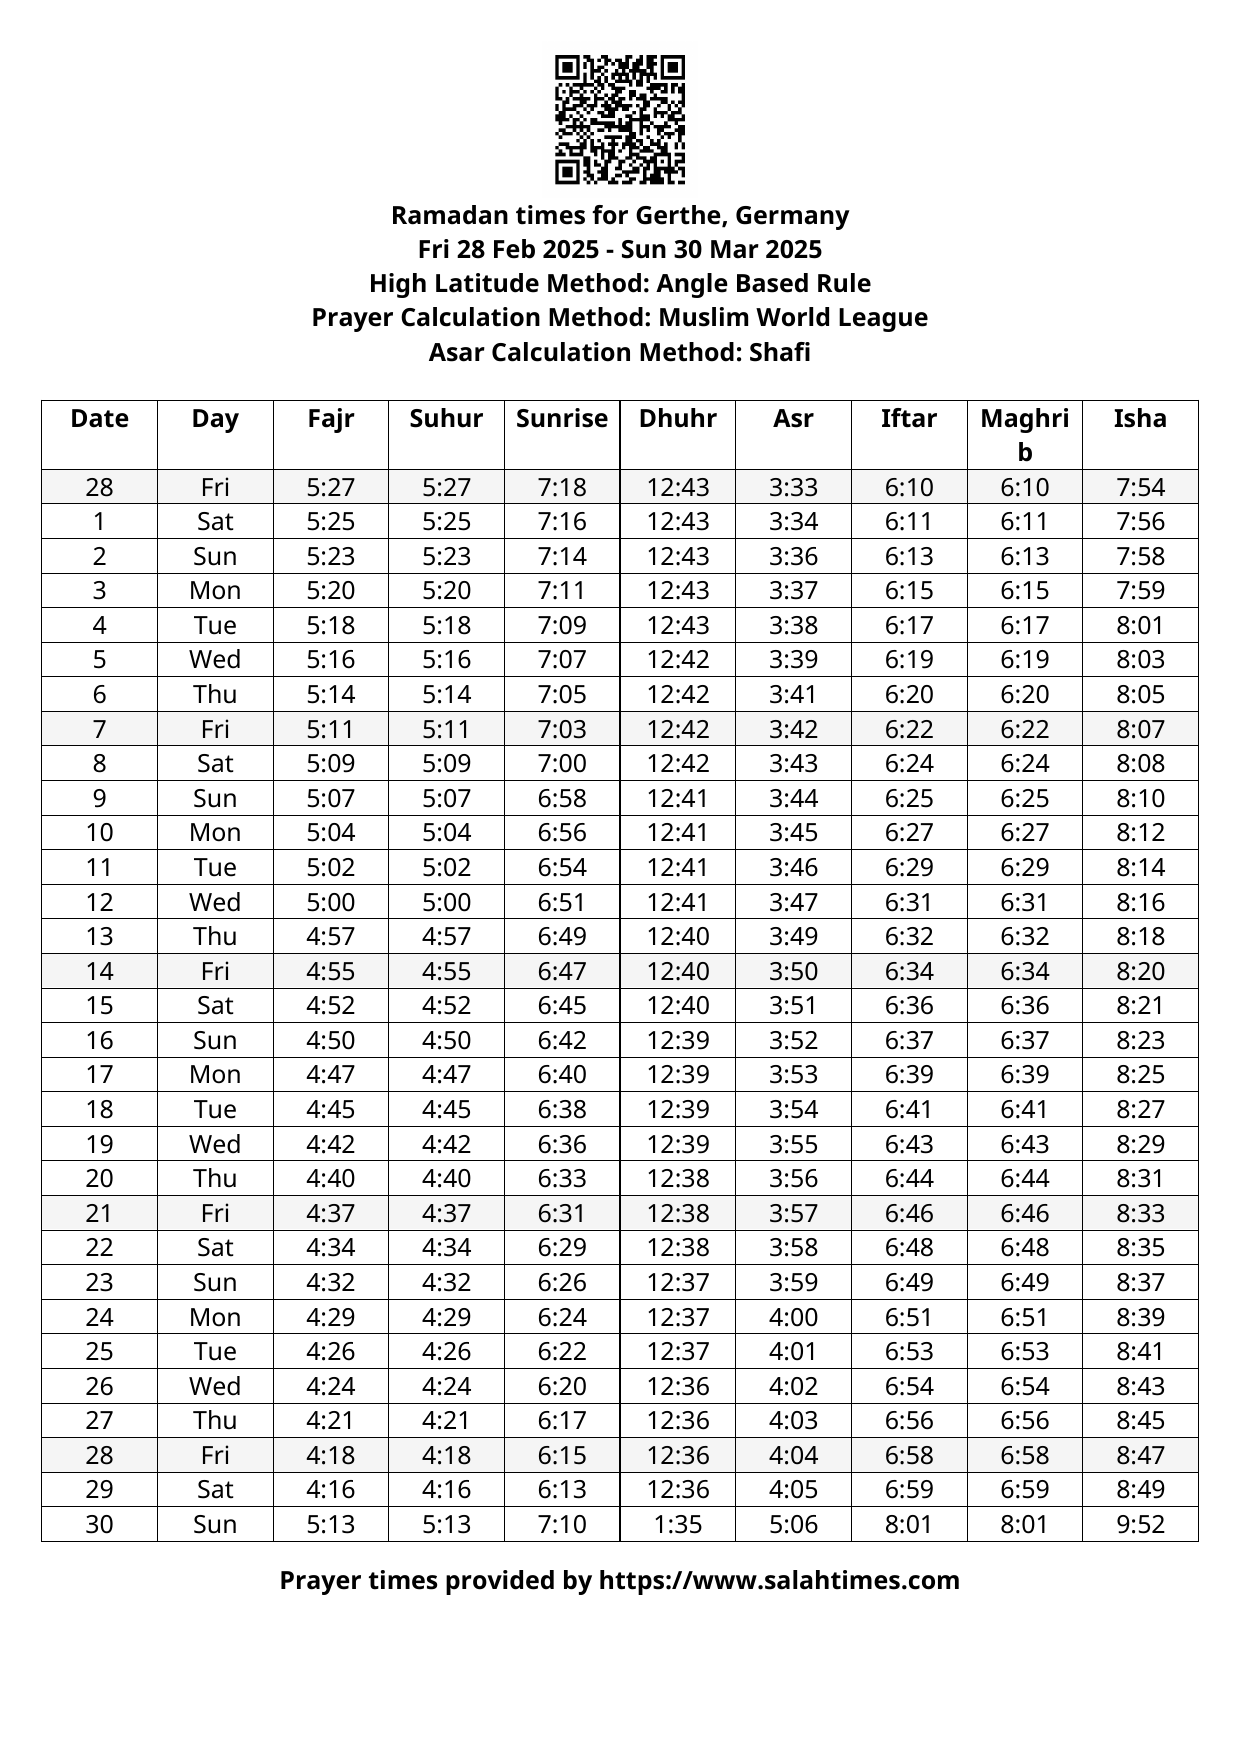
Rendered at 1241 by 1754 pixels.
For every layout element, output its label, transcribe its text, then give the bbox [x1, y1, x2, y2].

table_cell Thu [158, 1161, 273, 1195]
table_cell 6:49 [968, 1265, 1082, 1299]
table_cell 6:22 [505, 1334, 619, 1368]
table_cell 8:39 [1083, 1300, 1198, 1333]
table_header Asr [736, 401, 851, 469]
table_cell 6:47 [505, 954, 619, 987]
table_header Suhur [389, 401, 504, 469]
table_cell 1 [42, 504, 157, 538]
table_cell 12:36 [621, 1369, 735, 1402]
table_cell 27 [42, 1404, 157, 1437]
table_cell Sat [158, 1231, 273, 1264]
table_cell 6:46 [968, 1196, 1082, 1229]
table_cell Mon [158, 574, 273, 607]
table_cell 8:05 [1083, 677, 1198, 711]
table_cell 4:50 [389, 1023, 504, 1057]
table_cell Tue [158, 850, 273, 884]
table_cell Wed [158, 1369, 273, 1402]
table_cell 6:31 [968, 885, 1082, 918]
table_cell 19 [42, 1127, 157, 1160]
table_cell 3:41 [736, 677, 851, 711]
table_cell 4:32 [389, 1265, 504, 1299]
table_cell 4:26 [389, 1334, 504, 1368]
table_cell Wed [158, 643, 273, 676]
table_cell 6:38 [505, 1092, 619, 1126]
table_cell 6:19 [852, 643, 967, 676]
text Fri 28 Feb 2025 - Sun 30 Mar 2025 [42, 232, 1198, 266]
table_cell 5:23 [389, 539, 504, 572]
table_cell 8:25 [1083, 1058, 1198, 1091]
table_cell 6:17 [852, 608, 967, 642]
table_cell 4:18 [274, 1438, 388, 1472]
table_cell 5:00 [274, 885, 388, 918]
table_cell 4:52 [389, 989, 504, 1022]
table_header Maghrib [968, 401, 1082, 469]
table_cell 7:05 [505, 677, 619, 711]
table_cell 12:38 [621, 1231, 735, 1264]
table_cell 6:56 [852, 1404, 967, 1437]
table_cell 12:39 [621, 1092, 735, 1126]
table_cell 5:09 [389, 746, 504, 780]
table_cell Thu [158, 677, 273, 711]
table_cell 7:58 [1083, 539, 1198, 572]
table_cell 6:31 [505, 1196, 619, 1229]
table_cell 6:49 [852, 1265, 967, 1299]
table_cell 8:08 [1083, 746, 1198, 780]
table_cell 3:46 [736, 850, 851, 884]
table_cell 3:57 [736, 1196, 851, 1229]
table_cell 4:03 [736, 1404, 851, 1437]
table_cell Sat [158, 1473, 273, 1506]
table_cell 28 [42, 1438, 157, 1472]
table_cell 25 [42, 1334, 157, 1368]
table_cell 3:44 [736, 781, 851, 814]
table_cell 4:34 [274, 1231, 388, 1264]
table_cell Fri [158, 1438, 273, 1472]
table_cell 3:37 [736, 574, 851, 607]
table_header Isha [1083, 401, 1198, 469]
table_cell 11 [42, 850, 157, 884]
table_cell 7 [42, 712, 157, 745]
table_cell 12:37 [621, 1334, 735, 1368]
table_cell Wed [158, 1127, 273, 1160]
table_cell 3:38 [736, 608, 851, 642]
table_cell 6:54 [968, 1369, 1082, 1402]
table_cell 3:33 [736, 470, 851, 503]
table_cell 6:11 [968, 504, 1082, 538]
table_cell 6:40 [505, 1058, 619, 1091]
table_cell 5:06 [736, 1507, 851, 1541]
table_cell 6:13 [852, 539, 967, 572]
text Prayer times provided by https://www.salahtimes.com [42, 1563, 1198, 1597]
table_cell 10 [42, 816, 157, 849]
table_cell 12:41 [621, 850, 735, 884]
table_cell 3:49 [736, 919, 851, 953]
table_cell 4 [42, 608, 157, 642]
table_cell 5:25 [389, 504, 504, 538]
table_cell 26 [42, 1369, 157, 1402]
table_cell 4:16 [274, 1473, 388, 1506]
table_cell 4:00 [736, 1300, 851, 1333]
table_cell 3:43 [736, 746, 851, 780]
table_cell 8:12 [1083, 816, 1198, 849]
table_cell 6:46 [852, 1196, 967, 1229]
table_cell 7:54 [1083, 470, 1198, 503]
table_cell 8:20 [1083, 954, 1198, 987]
table_cell Fri [158, 470, 273, 503]
table_cell 6:17 [968, 608, 1082, 642]
table_cell 15 [42, 989, 157, 1022]
table_cell 8:31 [1083, 1161, 1198, 1195]
table_cell 4:55 [389, 954, 504, 987]
table_cell 6:39 [852, 1058, 967, 1091]
table_cell 5:27 [389, 470, 504, 503]
table_cell 5:02 [274, 850, 388, 884]
table_cell 8:41 [1083, 1334, 1198, 1368]
table_cell 8:10 [1083, 781, 1198, 814]
table_cell 8:01 [852, 1507, 967, 1541]
table_cell 8 [42, 746, 157, 780]
table_cell 6:15 [852, 574, 967, 607]
table_cell 6:31 [852, 885, 967, 918]
table_cell Sun [158, 1507, 273, 1541]
table_cell 8:01 [1083, 608, 1198, 642]
table_cell 6:29 [505, 1231, 619, 1264]
table_cell 6:41 [968, 1092, 1082, 1126]
table_cell 6:34 [852, 954, 967, 987]
table_cell 6:32 [968, 919, 1082, 953]
table_cell 12:37 [621, 1300, 735, 1333]
table_cell 5:13 [389, 1507, 504, 1541]
table_header Fajr [274, 401, 388, 469]
table_cell 8:07 [1083, 712, 1198, 745]
table_cell 4:29 [389, 1300, 504, 1333]
table_cell 3:42 [736, 712, 851, 745]
table_cell 4:57 [274, 919, 388, 953]
table_cell 6:54 [852, 1369, 967, 1402]
table_cell 17 [42, 1058, 157, 1091]
table_cell 6:58 [505, 781, 619, 814]
table_cell 6:59 [852, 1473, 967, 1506]
table_cell 4:29 [274, 1300, 388, 1333]
table_cell 30 [42, 1507, 157, 1541]
table_cell Tue [158, 1334, 273, 1368]
table_cell 8:23 [1083, 1023, 1198, 1057]
table_cell 12:36 [621, 1438, 735, 1472]
table_cell 4:18 [389, 1438, 504, 1472]
picture [542, 41, 699, 198]
table_cell Thu [158, 1404, 273, 1437]
table_cell 3:56 [736, 1161, 851, 1195]
table_cell 6:29 [968, 850, 1082, 884]
table_cell 12:40 [621, 989, 735, 1022]
table_cell 4:37 [389, 1196, 504, 1229]
table_cell 3:39 [736, 643, 851, 676]
table_cell 4:50 [274, 1023, 388, 1057]
table_cell 6:36 [968, 989, 1082, 1022]
table_cell 9:52 [1083, 1507, 1198, 1541]
table_cell 7:09 [505, 608, 619, 642]
table_cell Mon [158, 1300, 273, 1333]
table_cell 4:40 [274, 1161, 388, 1195]
table_cell 6:54 [505, 850, 619, 884]
table_cell 6:48 [852, 1231, 967, 1264]
table_cell 6:13 [968, 539, 1082, 572]
table_cell 6:32 [852, 919, 967, 953]
table_cell 5:23 [274, 539, 388, 572]
table_cell 6:44 [968, 1161, 1082, 1195]
table_cell 6:59 [968, 1473, 1082, 1506]
table_cell 12:37 [621, 1265, 735, 1299]
table_cell 12:40 [621, 954, 735, 987]
table_cell 6:22 [968, 712, 1082, 745]
table_cell 6:10 [852, 470, 967, 503]
table_cell 5:14 [274, 677, 388, 711]
table_cell 7:18 [505, 470, 619, 503]
table_cell 12:39 [621, 1127, 735, 1160]
table_cell 6:24 [852, 746, 967, 780]
table_cell 6:53 [968, 1334, 1082, 1368]
table_cell 5:04 [274, 816, 388, 849]
table_cell 6:45 [505, 989, 619, 1022]
table_cell 8:01 [968, 1507, 1082, 1541]
table_cell 8:29 [1083, 1127, 1198, 1160]
table_cell 12:43 [621, 608, 735, 642]
table_cell 12:38 [621, 1196, 735, 1229]
table_cell 8:33 [1083, 1196, 1198, 1229]
table_cell 5:27 [274, 470, 388, 503]
table_cell 18 [42, 1092, 157, 1126]
table_cell 3:34 [736, 504, 851, 538]
table_cell 6:56 [968, 1404, 1082, 1437]
table_cell 4:57 [389, 919, 504, 953]
table_cell 6:19 [968, 643, 1082, 676]
table_cell Wed [158, 885, 273, 918]
table_cell 5:18 [274, 608, 388, 642]
table_cell 7:16 [505, 504, 619, 538]
table_cell 7:59 [1083, 574, 1198, 607]
table_cell 3:51 [736, 989, 851, 1022]
table_cell 3:45 [736, 816, 851, 849]
table_cell 6:25 [968, 781, 1082, 814]
table_cell 6:34 [968, 954, 1082, 987]
table_cell 4:34 [389, 1231, 504, 1264]
table_cell 14 [42, 954, 157, 987]
table_cell 6:36 [505, 1127, 619, 1160]
table_cell 6:25 [852, 781, 967, 814]
table_cell 8:14 [1083, 850, 1198, 884]
table_cell 4:01 [736, 1334, 851, 1368]
table_cell 7:10 [505, 1507, 619, 1541]
table_cell 8:03 [1083, 643, 1198, 676]
table_cell 5:16 [274, 643, 388, 676]
table_cell Sun [158, 539, 273, 572]
table_cell 6:27 [968, 816, 1082, 849]
table_cell 3:50 [736, 954, 851, 987]
table_cell 1:35 [621, 1507, 735, 1541]
table_cell Tue [158, 1092, 273, 1126]
table_cell 12:40 [621, 919, 735, 953]
table_cell 4:05 [736, 1473, 851, 1506]
table_cell 5:09 [274, 746, 388, 780]
table_cell Fri [158, 954, 273, 987]
table_cell 6:11 [852, 504, 967, 538]
table_cell 6:58 [852, 1438, 967, 1472]
table_cell 6:13 [505, 1473, 619, 1506]
table_cell 6:20 [852, 677, 967, 711]
table_cell 3:58 [736, 1231, 851, 1264]
table_cell 5:16 [389, 643, 504, 676]
table_cell 7:07 [505, 643, 619, 676]
table_cell 6:56 [505, 816, 619, 849]
table_cell 12:39 [621, 1023, 735, 1057]
table_cell 5:04 [389, 816, 504, 849]
table_cell Mon [158, 1058, 273, 1091]
table_cell 8:16 [1083, 885, 1198, 918]
table_cell 7:56 [1083, 504, 1198, 538]
table_cell 12:39 [621, 1058, 735, 1091]
table_cell 4:47 [274, 1058, 388, 1091]
table_cell 6:27 [852, 816, 967, 849]
table_cell 4:52 [274, 989, 388, 1022]
table_cell 6:51 [968, 1300, 1082, 1333]
table_cell 8:37 [1083, 1265, 1198, 1299]
table_cell 6:33 [505, 1161, 619, 1195]
text Ramadan times for Gerthe, Germany [42, 198, 1198, 232]
table_cell Thu [158, 919, 273, 953]
table_cell 5:00 [389, 885, 504, 918]
table_cell 4:37 [274, 1196, 388, 1229]
table_cell 5:02 [389, 850, 504, 884]
table_cell Fri [158, 712, 273, 745]
table_cell 7:11 [505, 574, 619, 607]
table_cell 12:36 [621, 1404, 735, 1437]
table_header Day [158, 401, 273, 469]
table_cell 3:52 [736, 1023, 851, 1057]
table_cell Sun [158, 1023, 273, 1057]
table_cell 4:04 [736, 1438, 851, 1472]
table_cell 6:37 [968, 1023, 1082, 1057]
table_cell 6:53 [852, 1334, 967, 1368]
table_cell 2 [42, 539, 157, 572]
table_header Iftar [852, 401, 967, 469]
table_cell 13 [42, 919, 157, 953]
table_cell 7:03 [505, 712, 619, 745]
table_cell 6:43 [852, 1127, 967, 1160]
table_cell 4:32 [274, 1265, 388, 1299]
table_cell 6:51 [852, 1300, 967, 1333]
table_cell 3:59 [736, 1265, 851, 1299]
table_cell 6:49 [505, 919, 619, 953]
table_header Dhuhr [621, 401, 735, 469]
table_cell 8:43 [1083, 1369, 1198, 1402]
table_cell 4:21 [274, 1404, 388, 1437]
table_cell Tue [158, 608, 273, 642]
table_cell 5:14 [389, 677, 504, 711]
table_cell 5:13 [274, 1507, 388, 1541]
table_cell 5:11 [274, 712, 388, 745]
table_cell 12:42 [621, 712, 735, 745]
table_cell 5:11 [389, 712, 504, 745]
table_cell 6:22 [852, 712, 967, 745]
table_cell 5:25 [274, 504, 388, 538]
table_cell 8:27 [1083, 1092, 1198, 1126]
table_cell Fri [158, 1196, 273, 1229]
table_cell 5 [42, 643, 157, 676]
table_cell 6:51 [505, 885, 619, 918]
table_cell 7:14 [505, 539, 619, 572]
table_cell 6 [42, 677, 157, 711]
table_cell 8:47 [1083, 1438, 1198, 1472]
table_cell 12:41 [621, 781, 735, 814]
table_cell 12:42 [621, 746, 735, 780]
table_cell 21 [42, 1196, 157, 1229]
table_cell 6:42 [505, 1023, 619, 1057]
table_cell 16 [42, 1023, 157, 1057]
table_cell 12:43 [621, 504, 735, 538]
table_cell 4:24 [389, 1369, 504, 1402]
table_cell 8:35 [1083, 1231, 1198, 1264]
table_cell 6:10 [968, 470, 1082, 503]
table_cell 6:24 [968, 746, 1082, 780]
table_cell 6:20 [968, 677, 1082, 711]
table_cell 3:47 [736, 885, 851, 918]
table_cell 6:15 [968, 574, 1082, 607]
table_cell 6:20 [505, 1369, 619, 1402]
table_cell 12:42 [621, 643, 735, 676]
table_cell 24 [42, 1300, 157, 1333]
table_cell 3 [42, 574, 157, 607]
table_cell 5:07 [274, 781, 388, 814]
table_cell 4:45 [274, 1092, 388, 1126]
table_cell 12:43 [621, 574, 735, 607]
table_cell Sun [158, 1265, 273, 1299]
table_cell Sat [158, 989, 273, 1022]
table_cell 12:42 [621, 677, 735, 711]
table_cell 12:38 [621, 1161, 735, 1195]
table_cell 5:18 [389, 608, 504, 642]
table_cell 6:48 [968, 1231, 1082, 1264]
table_cell Sat [158, 746, 273, 780]
text High Latitude Method: Angle Based Rule [42, 266, 1198, 300]
table_cell 7:00 [505, 746, 619, 780]
table_cell 29 [42, 1473, 157, 1506]
table_cell 4:47 [389, 1058, 504, 1091]
table_cell 6:43 [968, 1127, 1082, 1160]
table_cell 8:45 [1083, 1404, 1198, 1437]
table_cell 5:07 [389, 781, 504, 814]
table_cell 4:42 [389, 1127, 504, 1160]
table_cell 6:58 [968, 1438, 1082, 1472]
table_cell 6:26 [505, 1265, 619, 1299]
table_header Sunrise [505, 401, 619, 469]
table_cell 4:45 [389, 1092, 504, 1126]
table_cell Sun [158, 781, 273, 814]
table_cell 28 [42, 470, 157, 503]
table_cell 23 [42, 1265, 157, 1299]
table_cell 4:40 [389, 1161, 504, 1195]
table_cell 12:43 [621, 470, 735, 503]
table_cell 3:55 [736, 1127, 851, 1160]
table_cell 4:02 [736, 1369, 851, 1402]
table_cell 4:26 [274, 1334, 388, 1368]
table_cell 12:43 [621, 539, 735, 572]
table_cell 6:39 [968, 1058, 1082, 1091]
table_cell 6:44 [852, 1161, 967, 1195]
table_cell 3:54 [736, 1092, 851, 1126]
table_cell 8:21 [1083, 989, 1198, 1022]
table_cell 4:16 [389, 1473, 504, 1506]
table_cell 4:24 [274, 1369, 388, 1402]
table_cell 12:36 [621, 1473, 735, 1506]
table_cell 4:55 [274, 954, 388, 987]
table_cell 4:21 [389, 1404, 504, 1437]
table_cell 9 [42, 781, 157, 814]
table_cell 6:17 [505, 1404, 619, 1437]
table_cell 12:41 [621, 885, 735, 918]
table_cell 12 [42, 885, 157, 918]
table_cell 6:29 [852, 850, 967, 884]
table_cell 8:49 [1083, 1473, 1198, 1506]
text Prayer Calculation Method: Muslim World League [42, 300, 1198, 334]
table_cell Mon [158, 816, 273, 849]
text Asar Calculation Method: Shafi [42, 334, 1198, 368]
table_cell 20 [42, 1161, 157, 1195]
table_cell 6:15 [505, 1438, 619, 1472]
table_cell 5:20 [274, 574, 388, 607]
table_cell 8:18 [1083, 919, 1198, 953]
table_cell 6:24 [505, 1300, 619, 1333]
table_header Date [42, 401, 157, 469]
table_cell Sat [158, 504, 273, 538]
table_cell 6:37 [852, 1023, 967, 1057]
table_cell 6:41 [852, 1092, 967, 1126]
table_cell 12:41 [621, 816, 735, 849]
table_cell 5:20 [389, 574, 504, 607]
table_cell 3:53 [736, 1058, 851, 1091]
table_cell 6:36 [852, 989, 967, 1022]
table_cell 22 [42, 1231, 157, 1264]
table_cell 3:36 [736, 539, 851, 572]
table_cell 4:42 [274, 1127, 388, 1160]
